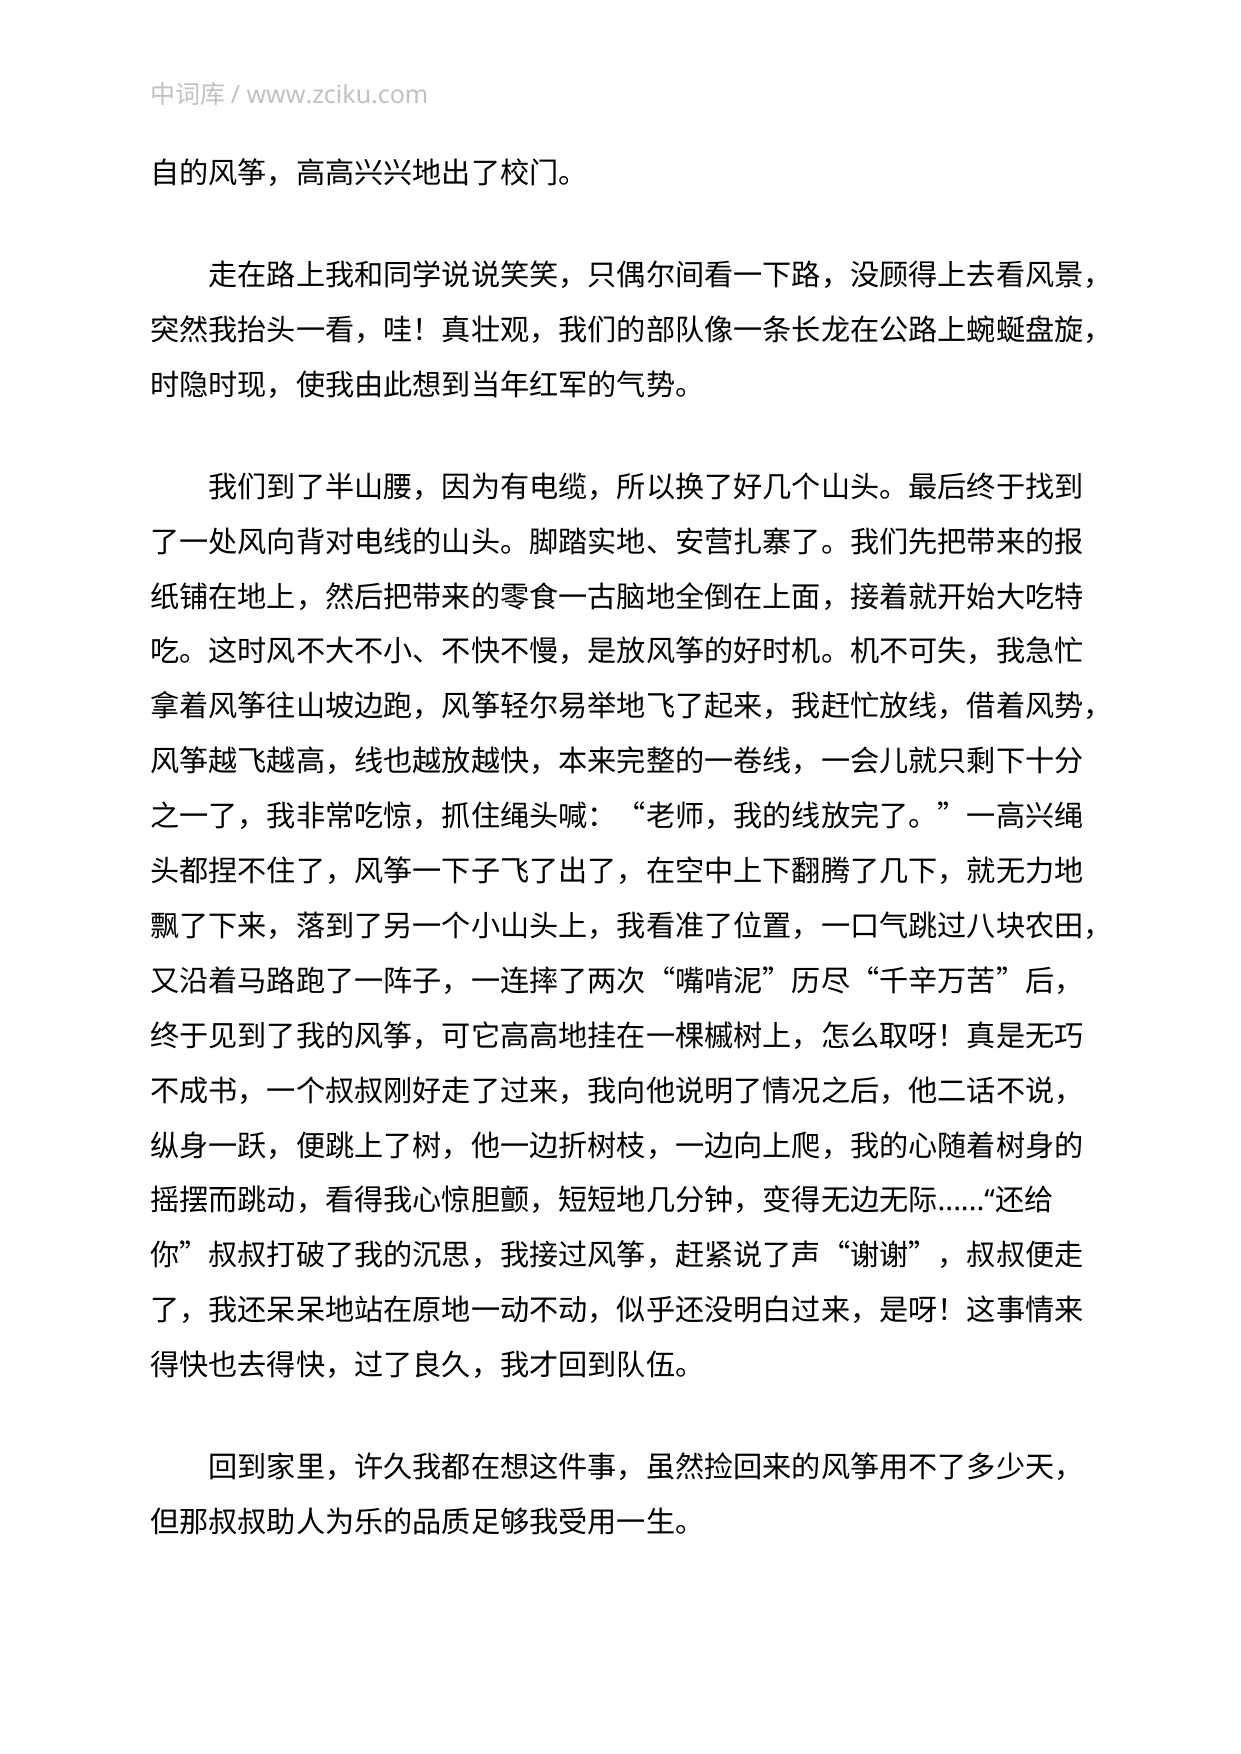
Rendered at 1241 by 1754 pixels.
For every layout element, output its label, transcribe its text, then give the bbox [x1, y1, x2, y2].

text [150, 150, 1090, 192]
text 走在路上我和同学说说笑笑，只偶尔间看一下路，没顾得上去看风景，突然我抬头一看，哇！真壮观，我们的部队像一条长龙在公路上蜿蜒盘旋，时隐时现，使我由此想到当年红军的气势。 [150, 252, 1090, 404]
text 我们到了半山腰，因为有电缆，所以换了好几个山头。最后终于找到了一处风向背对电线的山头。脚踏实地、安营扎寨了。我们先把带来的报纸铺在地上，然后把带来的零食一古脑地全倒在上面，接着就开始大吃特吃。这时风不大不小、不快不慢，是放风筝的好时机。机不可失，我急忙拿着风筝往山坡边跑，风筝轻尔易举地飞了起来，我赶忙放线，借着风势，风筝越飞越高，线也越放越快，本来完整的一卷线，一会儿就只剩下十分之一了，我非常吃惊，抓住绳头喊：“老师，我的线放完了。”一高兴绳头都捏不住了，风筝一下子飞了出了，在空中上下翻腾了几下，就无力地飘了下来，落到了另一个小山头上，我看准了位置，一口气跳过八块农田，又沿着马路跑了一阵子，一连摔了两次“嘴啃泥”历尽“千辛万苦”后，终于见到了我的风筝，可它高高地挂在一棵槭树上，怎么取呀！真是无巧不成书，一个叔叔刚好走了过来，我向他说明了情况之后，他二话不说，纵身一跃，便跳上了树，他一边折树枝，一边向上爬，我的心随着树身的摇摆而跳动，看得我心惊胆颤，短短地几分钟，变得无边无际......“还给你”叔叔打破了我的沉思，我接过风筝，赶紧说了声“谢谢”，叔叔便走了，我还呆呆地站在原地一动不动，似乎还没明白过来，是呀！这事情来得快也去得快，过了良久，我才回到队伍。 [150, 463, 1090, 1384]
text 回到家里，许久我都在想这件事，虽然捡回来的风筝用不了多少天，但那叔叔助人为乐的品质足够我受用一生。 [150, 1443, 1090, 1541]
